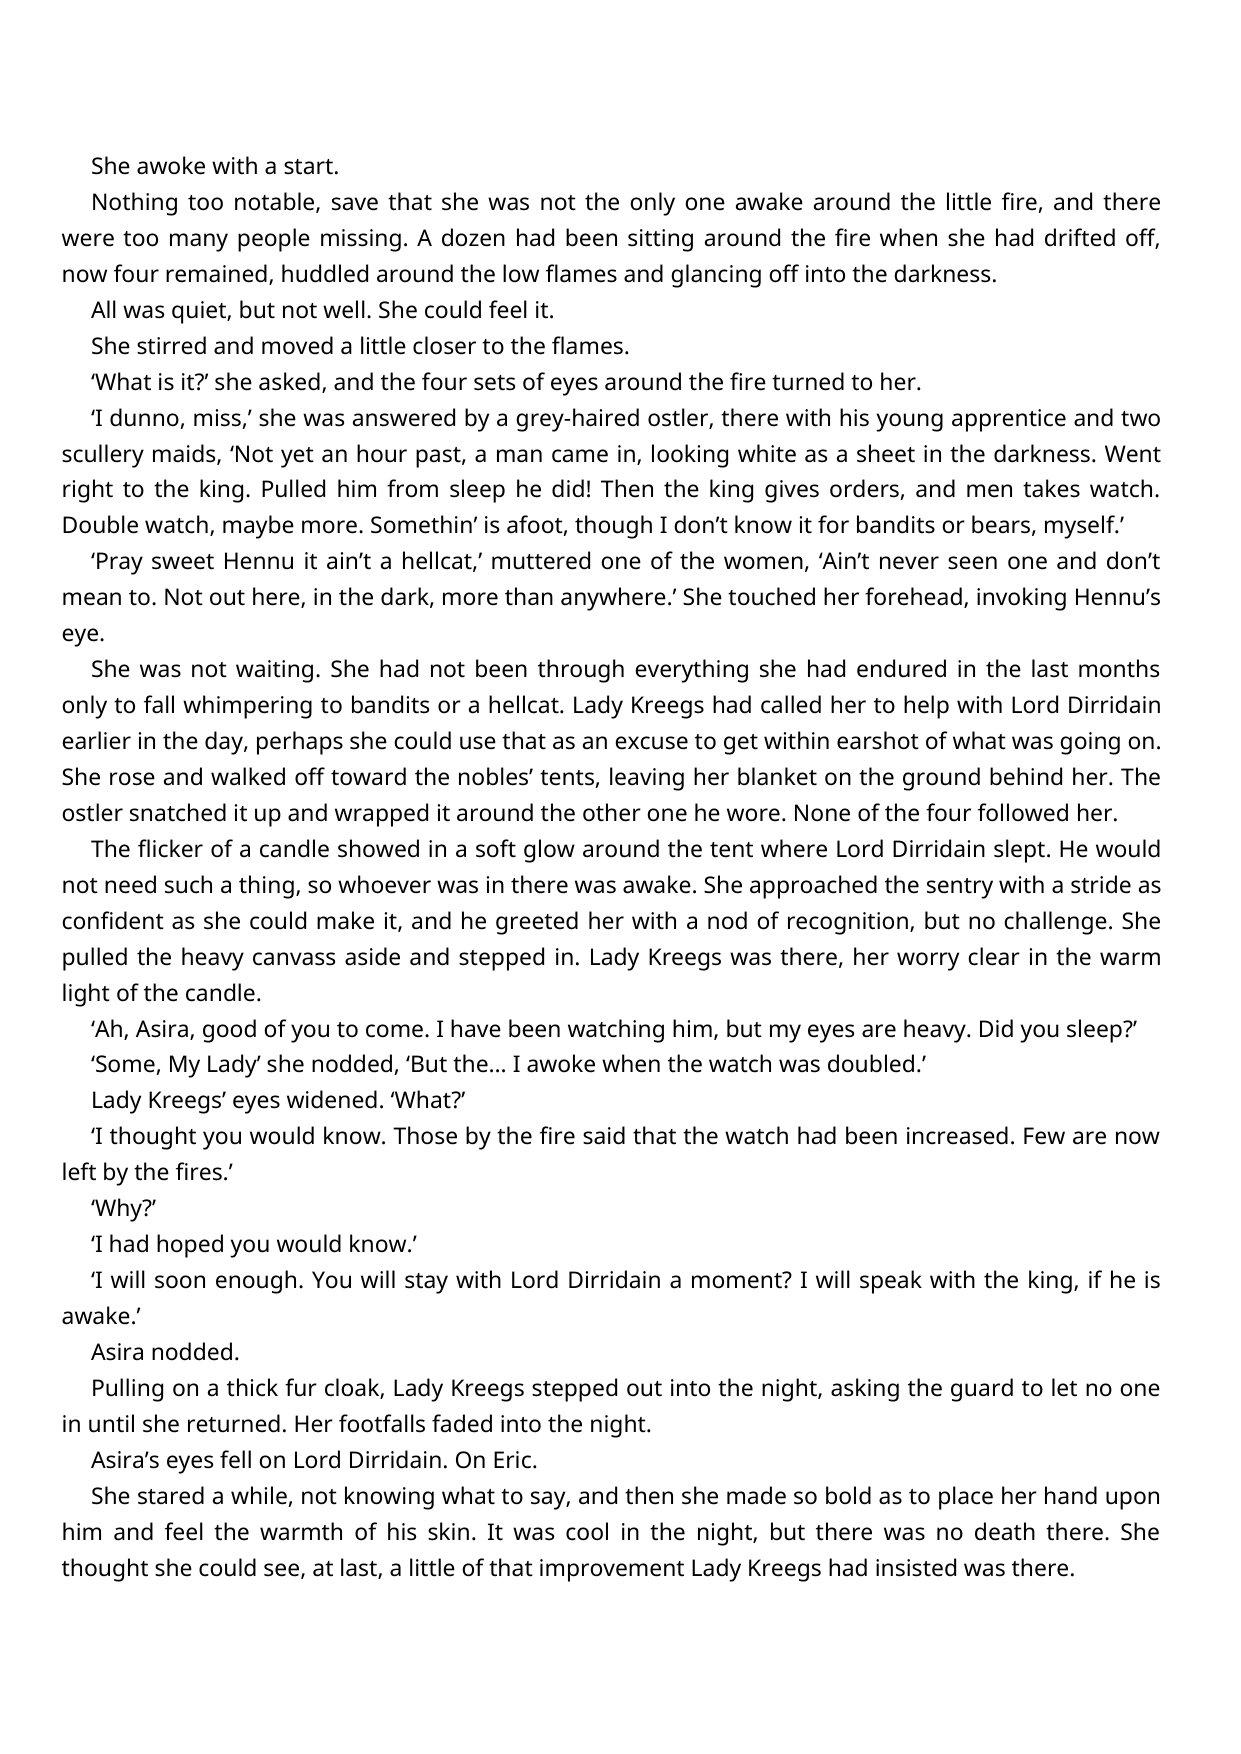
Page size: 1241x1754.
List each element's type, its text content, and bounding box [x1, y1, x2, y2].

text All was quiet, but not well. She could feel it. [61, 294, 1163, 325]
text ‘I had hoped you would know.’ [61, 1228, 1163, 1259]
text Lady Kreegs’ eyes widened. ‘What?’ [61, 1084, 1163, 1116]
text The flicker of a candle showed in a soft glow around the tent where Lord Dirridain slept. He would not need such a thing, so whoever was in there was awake. She approached the sentry with a stride as confident as she could make it, and he greeted her with a nod of recognition, but no challenge. She pulled the heavy canvass aside and stepped in. Lady Kreegs was there, her worry clear in the warm light of the candle. [61, 833, 1163, 1008]
text Asira’s eyes fell on Lord Dirridain. On Eric. [61, 1444, 1163, 1475]
text ‘Some, My Lady’ she nodded, ‘But the… I awoke when the watch was doubled.’ [61, 1048, 1163, 1080]
text She awoke with a start. [61, 150, 1163, 181]
text ‘I thought you would know. Those by the fire said that the watch had been increased. Few are now left by the fires.’ [61, 1120, 1163, 1187]
text ‘Why?’ [61, 1192, 1163, 1223]
text ‘Ah, Asira, good of you to come. I have been watching him, but my eyes are heavy. Did you sleep?’ [61, 1012, 1163, 1044]
text She stared a while, not knowing what to say, and then she made so bold as to place her hand upon him and feel the warmth of his skin. It was cool in the night, but there was no death there. She thought she could see, at last, a little of that improvement Lady Kreegs had insisted was there. [61, 1480, 1163, 1583]
text She stirred and moved a little closer to the flames. [61, 330, 1163, 361]
text ‘I will soon enough. You will stay with Lord Dirridain a moment? I will speak with the king, if he is awake.’ [61, 1264, 1163, 1331]
text ‘Pray sweet Hennu it ain’t a hellcat,’ muttered one of the women, ‘Ain’t never seen one and don’t mean to. Not out here, in the dark, more than anywhere.’ She touched her forehead, invoking Hennu’s eye. [61, 545, 1163, 648]
text Asira nodded. [61, 1336, 1163, 1367]
text Nothing too notable, save that she was not the only one awake around the little fire, and there were too many people missing. A dozen had been sitting around the fire when she had drifted off, now four remained, huddled around the low flames and glancing off into the darkness. [61, 186, 1163, 289]
text ‘What is it?’ she asked, and the four sets of eyes around the fire turned to her. [61, 366, 1163, 397]
text ‘I dunno, miss,’ she was answered by a grey-haired ostler, there with his young apprentice and two scullery maids, ‘Not yet an hour past, a man came in, looking white as a sheet in the darkness. Went right to the king. Pulled him from sleep he did! Then the king gives orders, and men takes watch. Double watch, maybe more. Somethin’ is afoot, though I don’t know it for bandits or bears, myself.’ [61, 402, 1163, 541]
text She was not waiting. She had not been through everything she had endured in the last months only to fall whimpering to bandits or a hellcat. Lady Kreegs had called her to help with Lord Dirridain earlier in the day, perhaps she could use that as an excuse to get within earshot of what was going on. She rose and walked off toward the nobles’ tents, leaving her blanket on the ground behind her. The ostler snatched it up and wrapped it around the other one he wore. None of the four followed her. [61, 653, 1163, 828]
text Pulling on a thick fur cloak, Lady Kreegs stepped out into the night, asking the guard to let no one in until she returned. Her footfalls faded into the night. [61, 1372, 1163, 1439]
